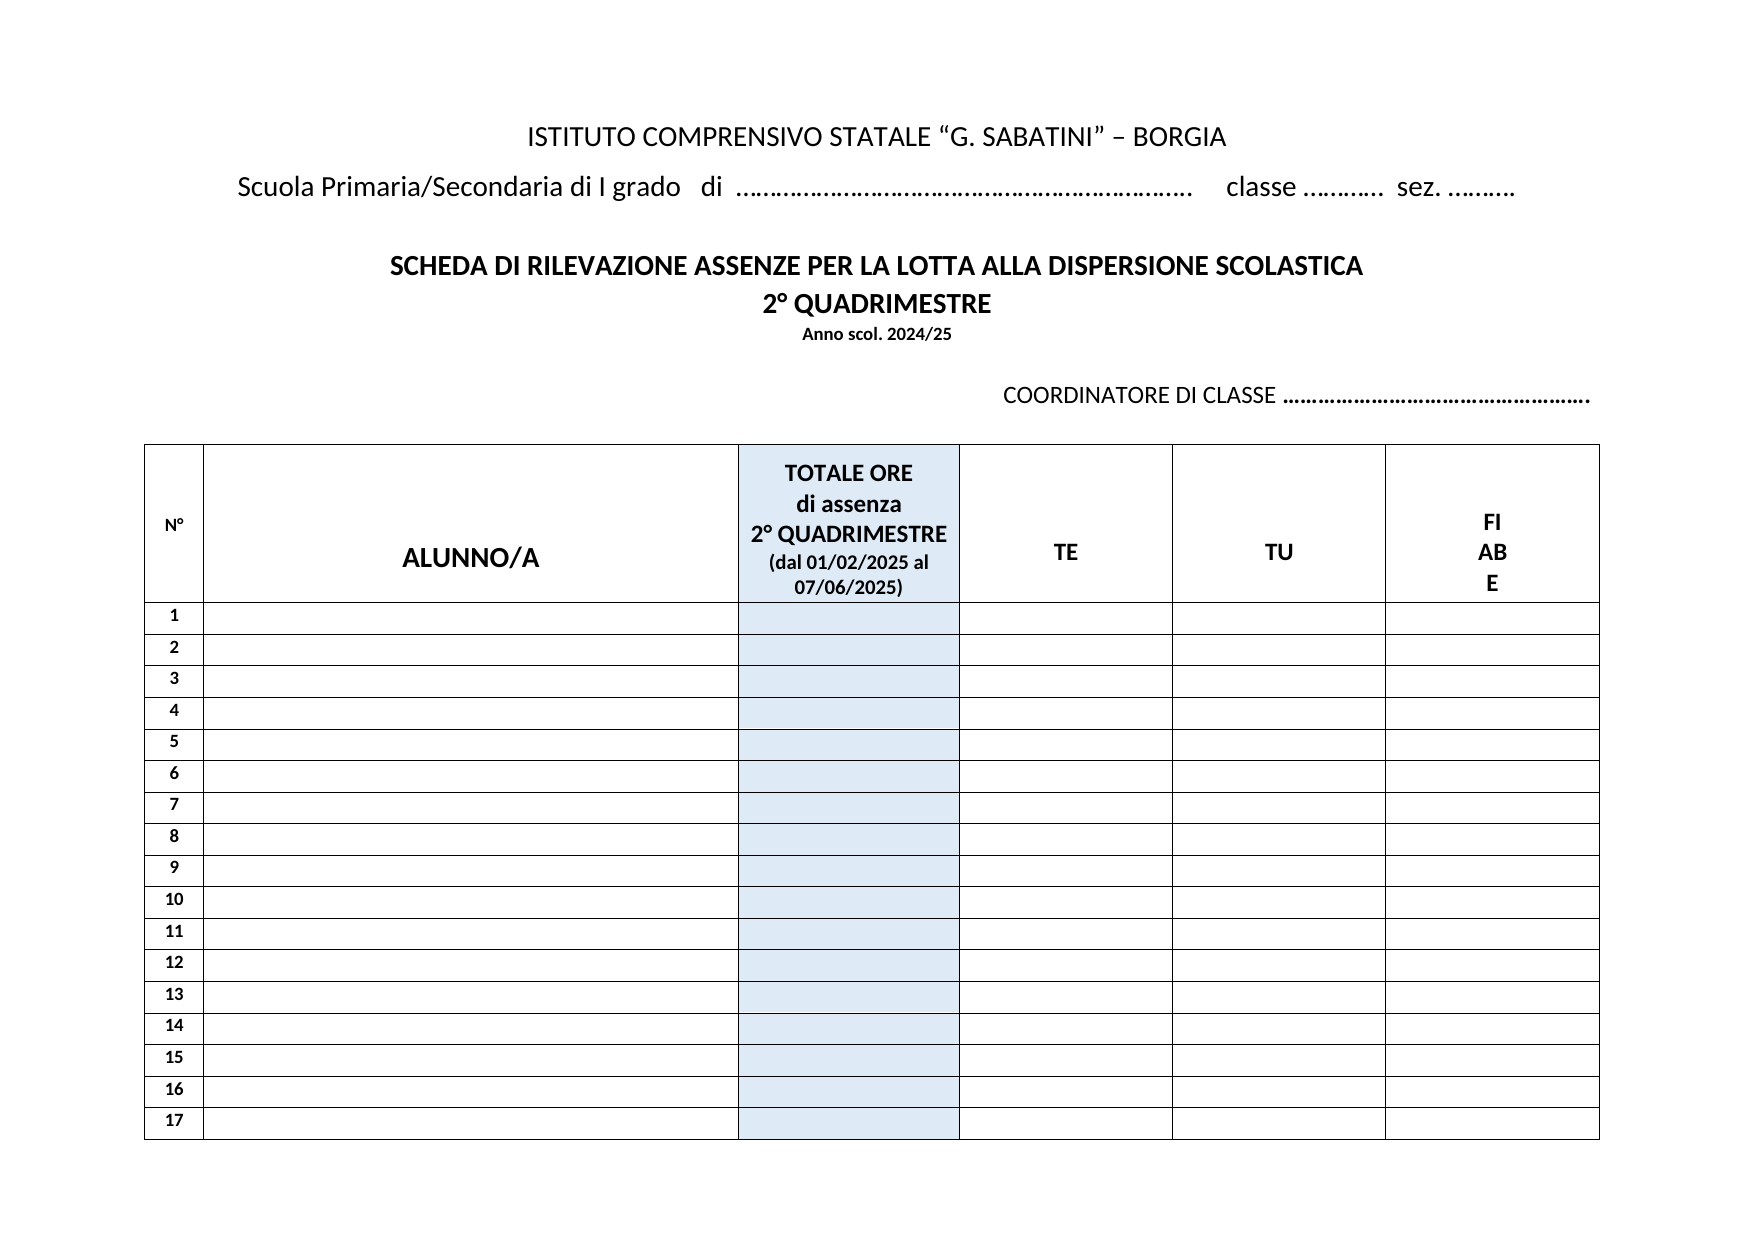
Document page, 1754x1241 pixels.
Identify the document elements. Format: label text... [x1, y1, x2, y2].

table_cell [960, 950, 1172, 981]
table_cell [1173, 1108, 1385, 1139]
table_cell [739, 982, 959, 1012]
table_cell [960, 887, 1172, 918]
table_cell [1386, 982, 1599, 1012]
table_cell [1386, 1077, 1599, 1107]
table_cell 3 [145, 666, 203, 697]
table_header ALUNNO/A [204, 445, 738, 602]
table_cell [739, 887, 959, 918]
table_cell [1173, 793, 1385, 823]
table_cell [739, 824, 959, 855]
table_header N° [145, 445, 203, 602]
table_header FI AB E [1386, 445, 1599, 602]
table_cell [960, 982, 1172, 1012]
table_cell [960, 824, 1172, 855]
table_cell [204, 919, 738, 949]
table_cell [1173, 950, 1385, 981]
table_cell [960, 1014, 1172, 1044]
table_cell [739, 950, 959, 981]
table_cell 12 [145, 950, 203, 981]
table_cell [739, 1014, 959, 1044]
table_cell [960, 698, 1172, 728]
table_cell [1173, 635, 1385, 665]
text Anno scol. 2024/25 [118, 323, 1636, 346]
table_cell 13 [145, 982, 203, 1012]
table_cell [960, 793, 1172, 823]
table_cell [1386, 698, 1599, 728]
table_cell [1173, 824, 1385, 855]
table_header TE [960, 445, 1172, 602]
table_cell 2 [145, 635, 203, 665]
table_cell [739, 666, 959, 697]
table_cell [960, 856, 1172, 886]
table_cell 8 [145, 824, 203, 855]
table_cell [204, 730, 738, 760]
table_cell [1386, 1108, 1599, 1139]
table_cell [739, 856, 959, 886]
table_cell 10 [145, 887, 203, 918]
table_cell [739, 698, 959, 728]
table_cell [960, 666, 1172, 697]
table_cell [204, 1077, 738, 1107]
table_cell [739, 761, 959, 792]
table_cell [1173, 730, 1385, 760]
table_cell [1386, 1014, 1599, 1044]
table_cell 15 [145, 1045, 203, 1076]
table_cell [1173, 1045, 1385, 1076]
table_cell 11 [145, 919, 203, 949]
table_cell [960, 1108, 1172, 1139]
table_cell [1173, 982, 1385, 1012]
table_cell [204, 635, 738, 665]
table_cell [960, 730, 1172, 760]
table_cell 5 [145, 730, 203, 760]
table_cell [204, 603, 738, 634]
table_cell [1173, 1077, 1385, 1107]
table_cell 7 [145, 793, 203, 823]
table_cell [1386, 730, 1599, 760]
table_cell [739, 793, 959, 823]
table_cell [1386, 824, 1599, 855]
table_cell [204, 856, 738, 886]
table_cell [204, 793, 738, 823]
table_cell [204, 824, 738, 855]
text COORDINATORE DI CLASSE ……………………………………………. [118, 379, 1636, 410]
table_cell [1173, 919, 1385, 949]
table_cell [739, 730, 959, 760]
table_header TOTALE ORE di assenza 2° QUADRIMESTRE (dal 01/02/2025 al 07/06/2025) [739, 445, 959, 602]
table_cell 6 [145, 761, 203, 792]
table_cell [960, 1077, 1172, 1107]
text ISTITUTO COMPRENSIVO STATALE “G. SABATINI” – BORGIA [118, 118, 1636, 154]
table_cell [739, 919, 959, 949]
table_cell [960, 603, 1172, 634]
table_cell [739, 1077, 959, 1107]
table_cell [739, 603, 959, 634]
table_cell [1386, 856, 1599, 886]
table_cell [739, 635, 959, 665]
table_cell 17 [145, 1108, 203, 1139]
table_cell [1386, 603, 1599, 634]
table_cell [204, 1045, 738, 1076]
table_cell [204, 698, 738, 728]
table_cell [1173, 603, 1385, 634]
text SCHEDA DI RILEVAZIONE ASSENZE PER LA LOTTA ALLA DISPERSIONE SCOLASTICA [118, 247, 1636, 283]
table_cell [1173, 698, 1385, 728]
table_cell [1386, 635, 1599, 665]
table_cell 16 [145, 1077, 203, 1107]
table_cell [204, 950, 738, 981]
table_cell [960, 635, 1172, 665]
text 2° QUADRIMESTRE [118, 285, 1636, 321]
table_cell 1 [145, 603, 203, 634]
table_cell [1386, 761, 1599, 792]
table_cell [1173, 856, 1385, 886]
table_cell [739, 1108, 959, 1139]
table_cell [1173, 761, 1385, 792]
table_cell [1386, 919, 1599, 949]
table_cell [960, 1045, 1172, 1076]
table_cell [1386, 666, 1599, 697]
table_cell [204, 887, 738, 918]
table_cell [1173, 666, 1385, 697]
text Scuola Primaria/Secondaria di I grado di ………………………………………………………….. classe ………… sez. ………. [118, 168, 1636, 204]
table_header TU [1173, 445, 1385, 602]
table_cell 14 [145, 1014, 203, 1044]
table_cell [204, 1014, 738, 1044]
table_cell [1386, 887, 1599, 918]
table_cell [1386, 950, 1599, 981]
table_cell [1386, 793, 1599, 823]
table_cell [960, 761, 1172, 792]
table_cell [204, 1108, 738, 1139]
table_cell [204, 982, 738, 1012]
table_cell [1386, 1045, 1599, 1076]
table_cell [1173, 887, 1385, 918]
table_cell 9 [145, 856, 203, 886]
table_cell [204, 666, 738, 697]
table_cell [1173, 1014, 1385, 1044]
table_cell [960, 919, 1172, 949]
table_cell 4 [145, 698, 203, 728]
table_cell [739, 1045, 959, 1076]
table_cell [204, 761, 738, 792]
